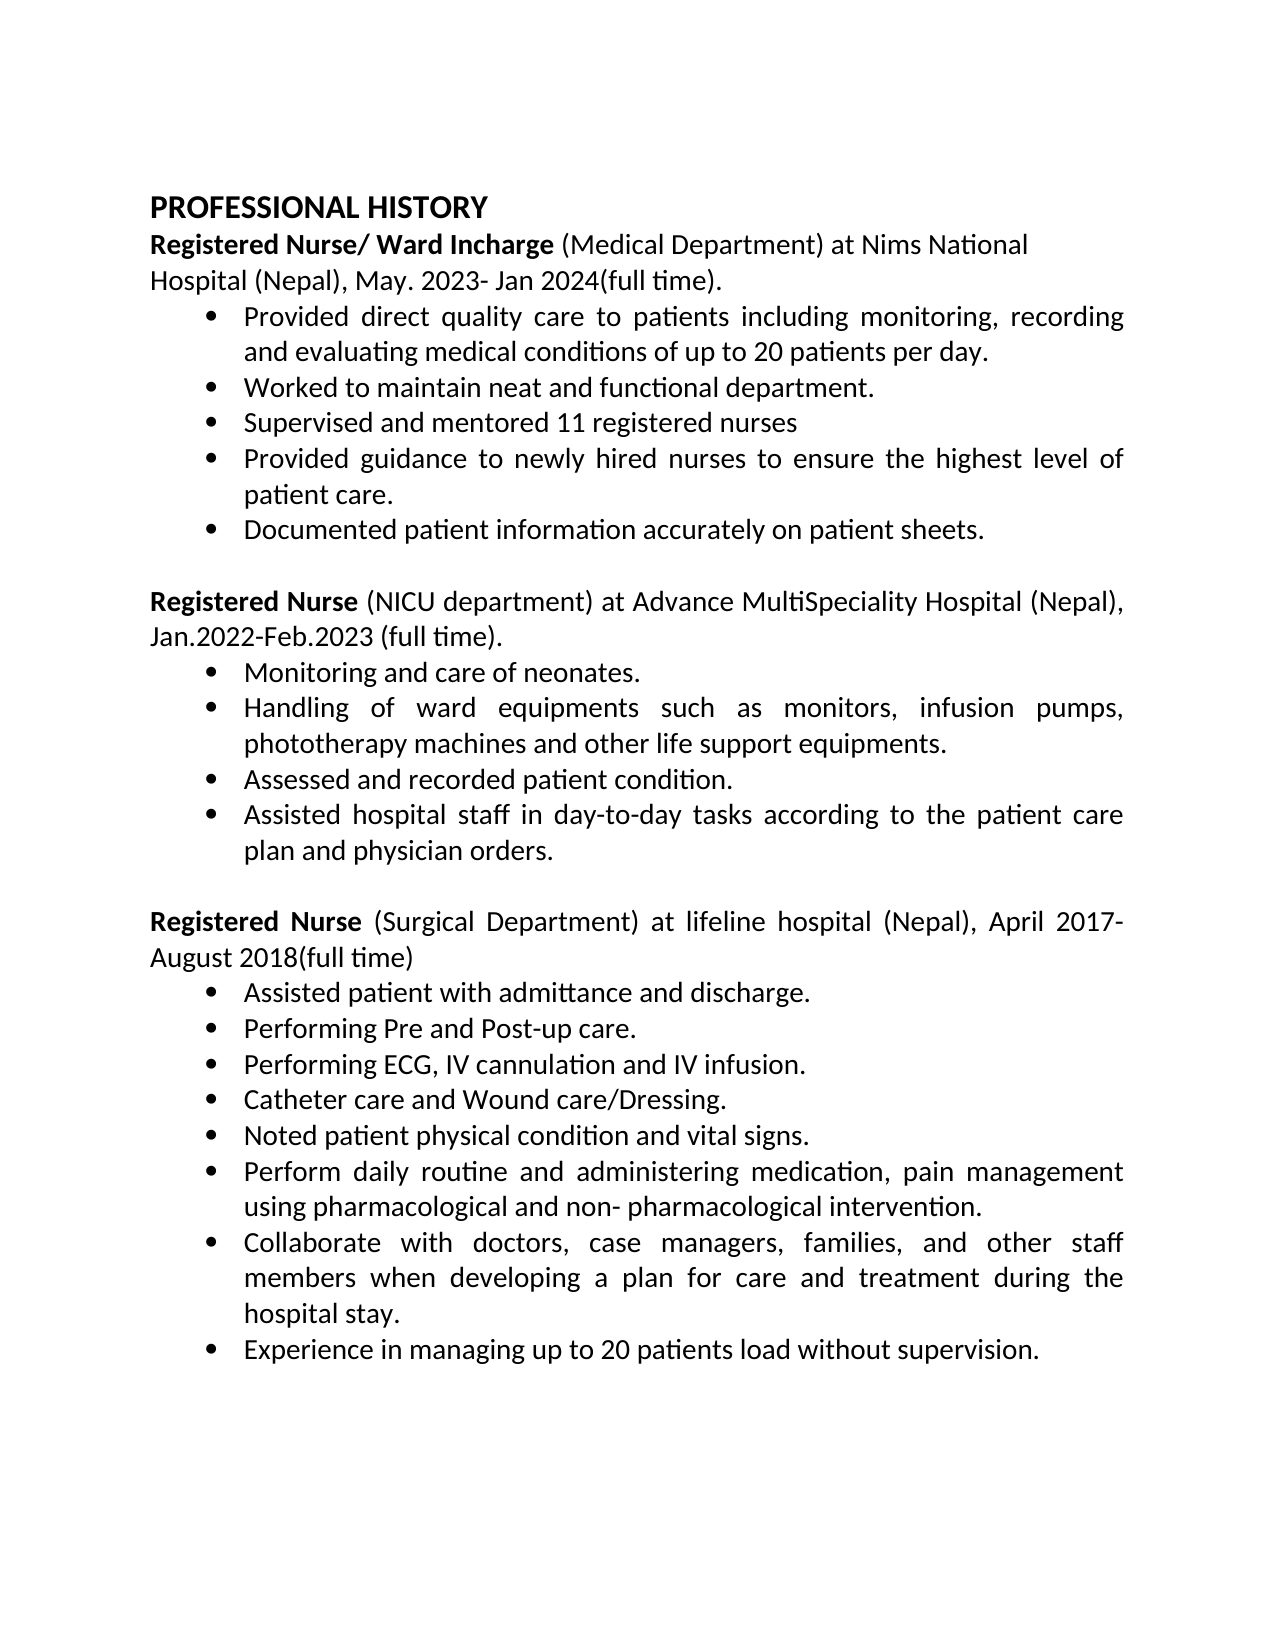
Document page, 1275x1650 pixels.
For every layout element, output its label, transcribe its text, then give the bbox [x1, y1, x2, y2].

list Documented patient information accurately on patient sheets. [206, 511, 1125, 547]
list Collaborate with doctors, case managers, families, and other staff members when developing a plan for care and treatment during the hospital stay. [206, 1224, 1125, 1331]
list PROFESSIONAL HISTORY [150, 186, 1125, 226]
list Registered Nurse (NICU department) at Advance MultiSpeciality Hospital (Nepal), Jan.2022-Feb.2023 (full time). [150, 583, 1125, 654]
list Supervised and mentored 11 registered nurses [206, 404, 1125, 440]
list Performing ECG, IV cannulation and IV infusion. [206, 1046, 1125, 1081]
list Noted patient physical condition and vital signs. [206, 1117, 1125, 1153]
list Performing Pre and Post-up care. [206, 1010, 1125, 1046]
list Worked to maintain neat and functional department. [206, 369, 1125, 404]
list Hospital (Nepal), May. 2023- Jan 2024(full time). [150, 262, 1125, 298]
list Monitoring and care of neonates. [206, 654, 1125, 689]
list Registered Nurse/ Ward Incharge (Medical Department) at Nims National [150, 226, 1125, 262]
list Provided guidance to newly hired nurses to ensure the highest level of patient care. [206, 440, 1125, 511]
list Catheter care and Wound care/Dressing. [206, 1081, 1125, 1117]
list Assisted patient with admittance and discharge. [206, 974, 1125, 1010]
list Experience in managing up to 20 patients load without supervision. [206, 1331, 1125, 1366]
list Assessed and recorded patient condition. [206, 761, 1125, 796]
list Assisted hospital staff in day-to-day tasks according to the patient care plan and physician orders. [206, 796, 1125, 868]
list Provided direct quality care to patients including monitoring, recording and evaluating medical conditions of up to 20 patients per day. [206, 298, 1125, 369]
list Handling of ward equipments such as monitors, infusion pumps, phototherapy machines and other life support equipments. [206, 689, 1125, 761]
list Registered Nurse (Surgical Department) at lifeline hospital (Nepal), April 2017- August 2018(full time) [150, 903, 1125, 974]
list Perform daily routine and administering medication, pain management using pharmacological and non- pharmacological intervention. [206, 1153, 1125, 1224]
